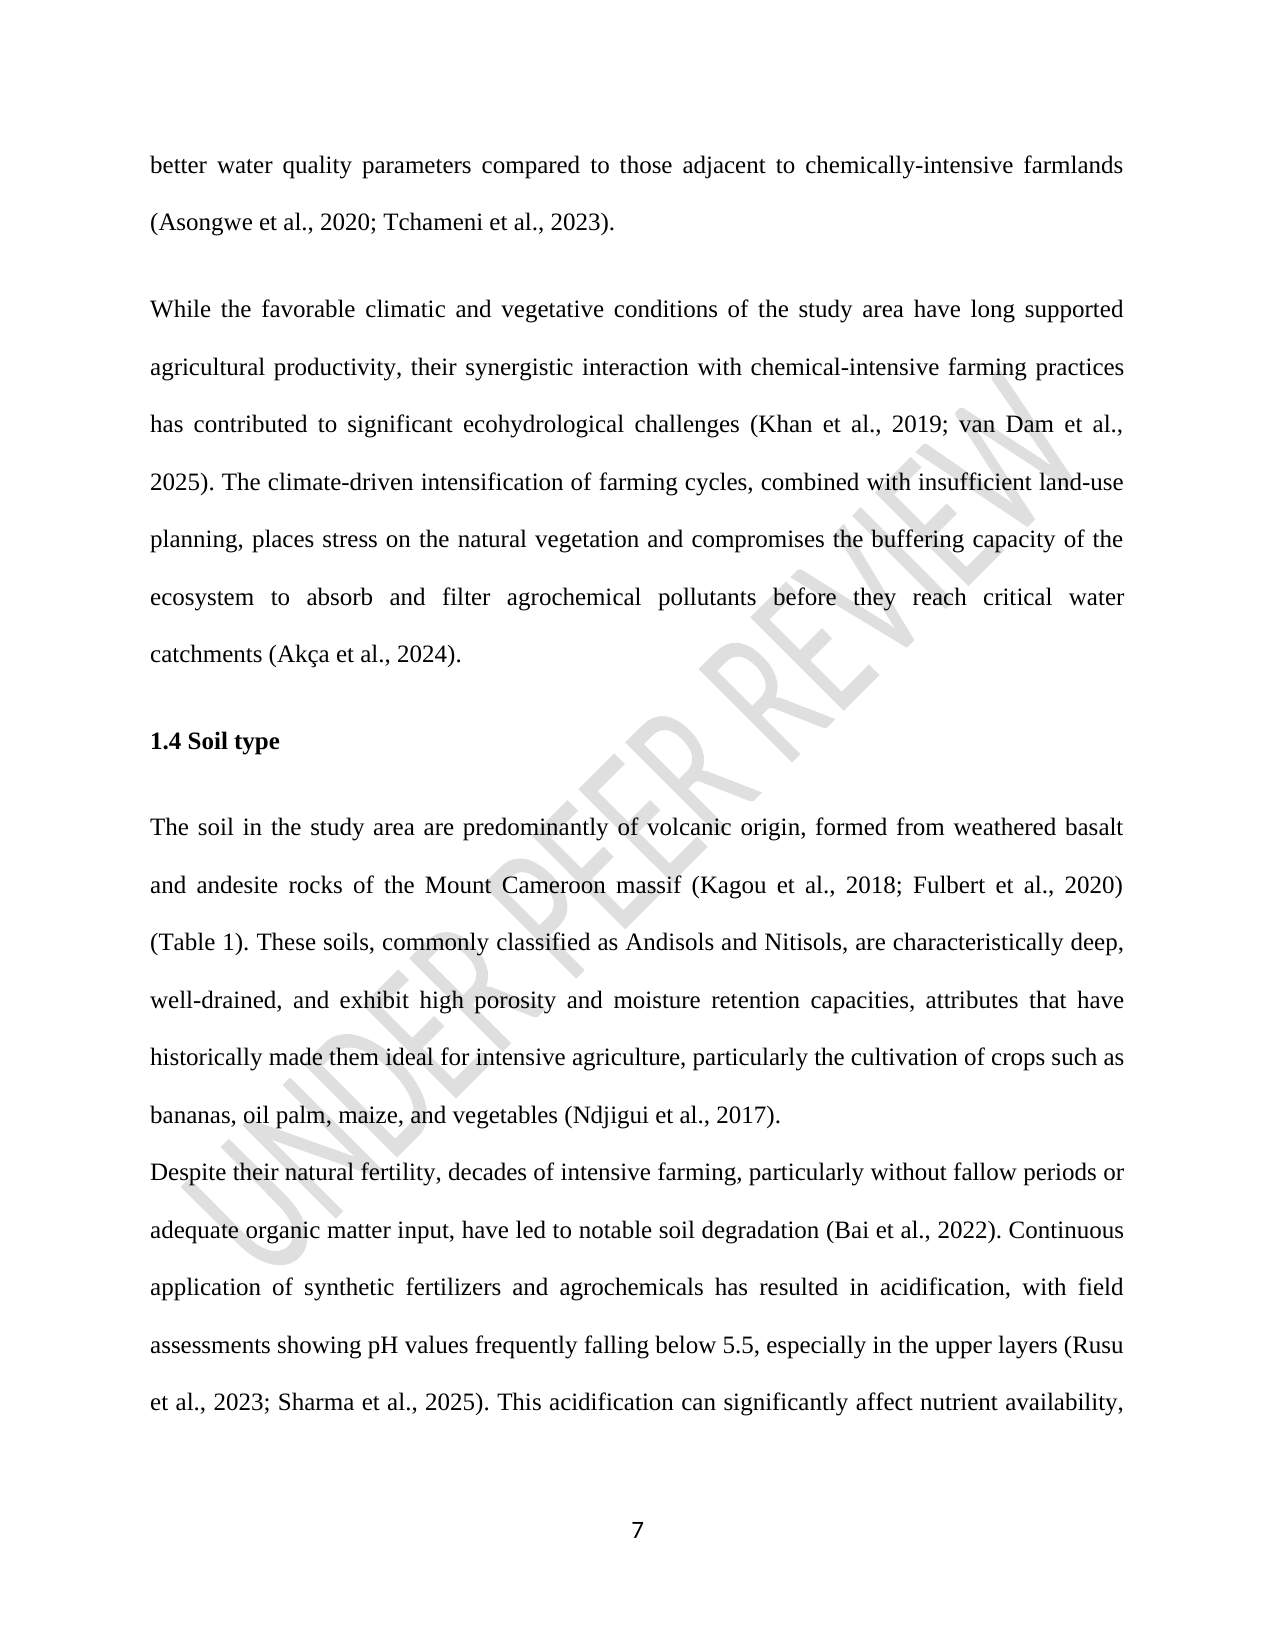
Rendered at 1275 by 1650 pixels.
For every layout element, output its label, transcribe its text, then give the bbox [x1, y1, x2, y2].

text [150, 1157, 1125, 1416]
text While the favorable climatic and vegetative conditions of the study area have long supported agricultural productivity, their synergistic interaction with chemical-intensive farming practices has contributed to significant ecohydrological challenges (Khan et al., 2019; van Dam et al., 2025). The climate-driven intensification of farming cycles, combined with insufficient land-use planning, places stress on the natural vegetation and compromises the buffering capacity of the ecosystem to absorb and filter agrochemical pollutants before they reach critical water catchments (Akça et al., 2024). [150, 294, 1125, 668]
text The soil in the study area are predominantly of volcanic origin, formed from weathered basalt and andesite rocks of the Mount Cameroon massif (Kagou et al., 2018; Fulbert et al., 2020) (Table 1). These soils, commonly classified as Andisols and Nitisols, are characteristically deep, well-drained, and exhibit high porosity and moisture retention capacities, attributes that have historically made them ideal for intensive agriculture, particularly the cultivation of crops such as bananas, oil palm, maize, and vegetables (Ndjigui et al., 2017). [150, 812, 1125, 1129]
text 1.4 Soil type [150, 726, 1125, 754]
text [150, 150, 1125, 236]
